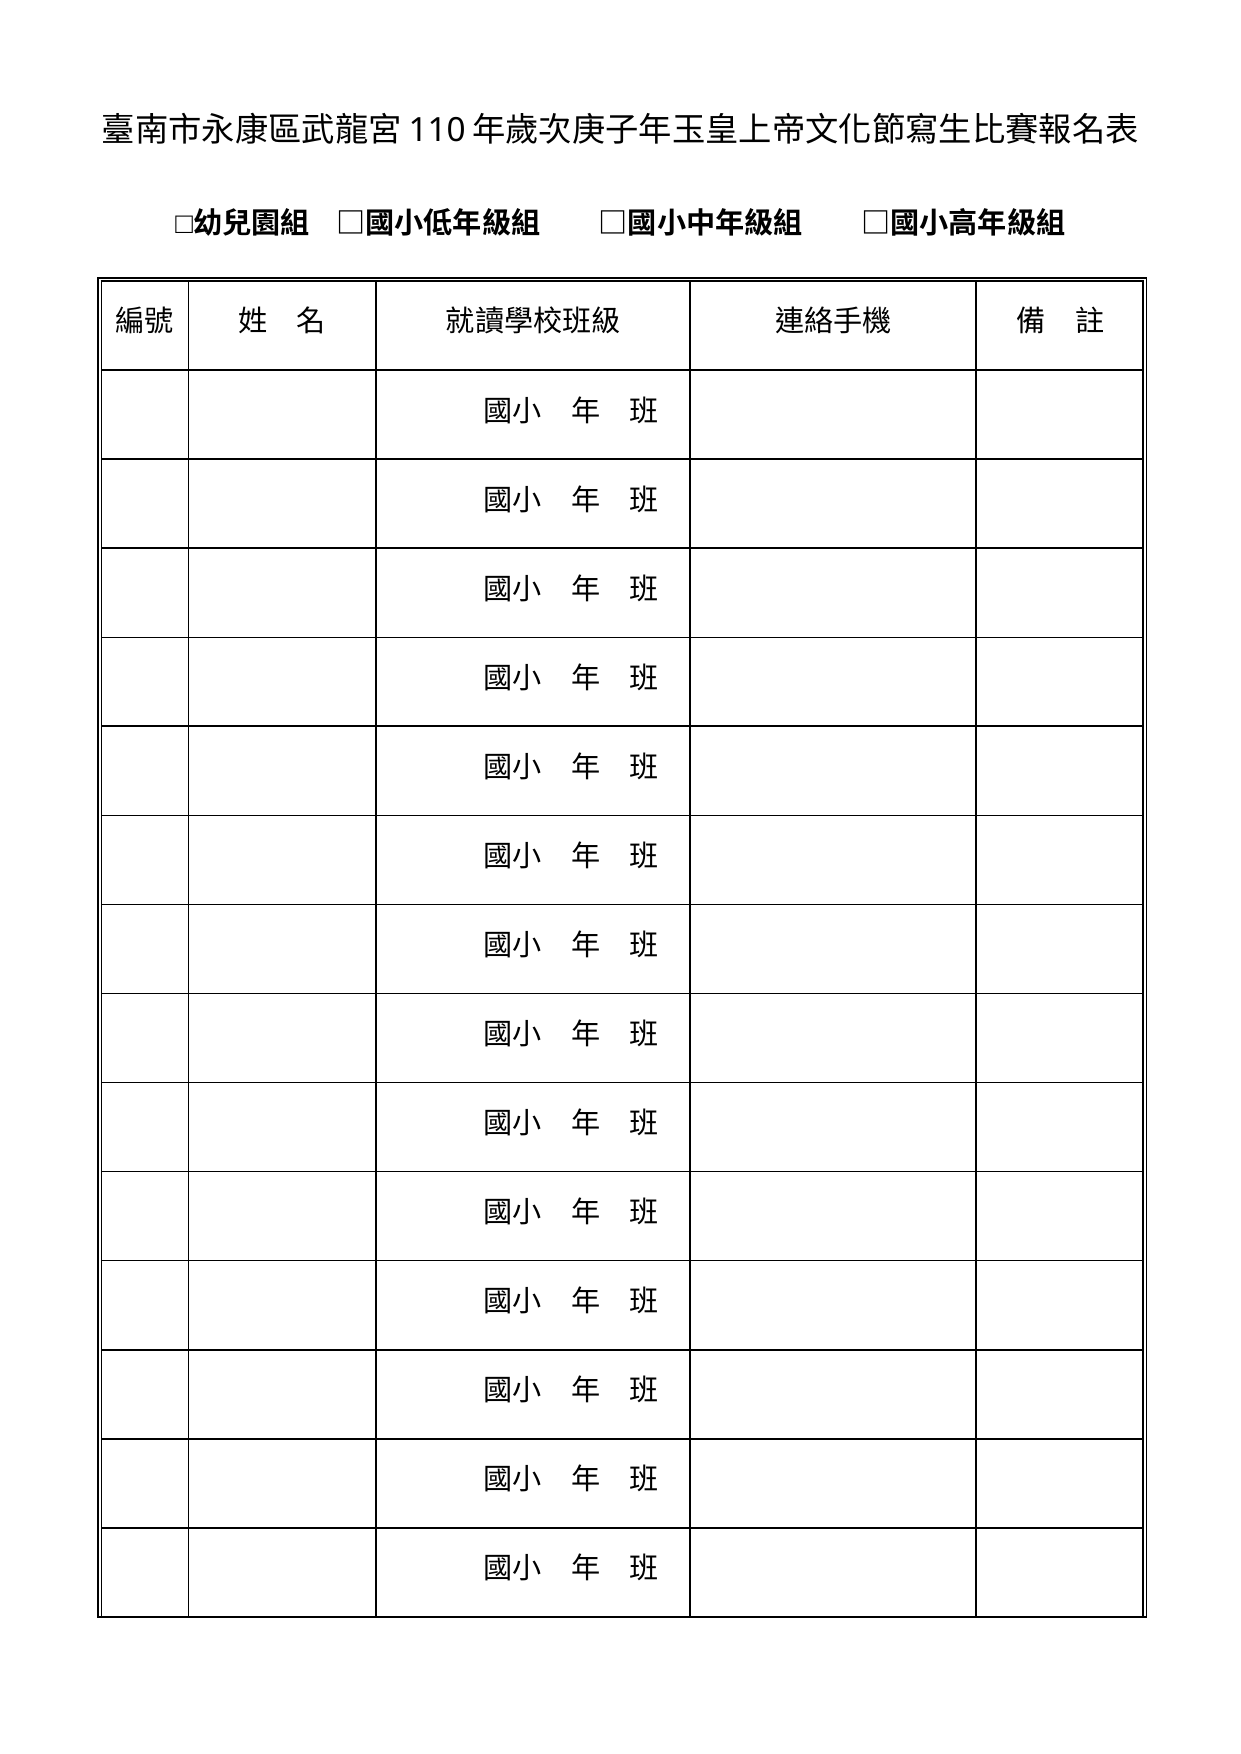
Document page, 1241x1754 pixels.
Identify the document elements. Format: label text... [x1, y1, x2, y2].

table_cell [691, 816, 975, 903]
table_cell 國小 年 班 [377, 1172, 689, 1260]
table_cell [189, 638, 375, 725]
table_cell [977, 549, 1142, 636]
table_header 備 註 [977, 282, 1142, 369]
table_cell 國小 年 班 [377, 816, 689, 903]
table_cell [691, 1172, 975, 1260]
table_cell [102, 1083, 188, 1171]
table_header 連絡手機 [691, 282, 975, 369]
table_cell [691, 1351, 975, 1438]
table_cell [977, 816, 1142, 903]
table_cell 國小 年 班 [377, 460, 689, 547]
table_cell 國小 年 班 [377, 1529, 689, 1616]
table_cell [189, 727, 375, 814]
table_cell [977, 1529, 1142, 1616]
table_cell [102, 549, 188, 636]
table_cell [189, 1440, 375, 1527]
table_cell [189, 1261, 375, 1349]
table_cell [977, 994, 1142, 1082]
table_cell [189, 460, 375, 547]
table_cell [977, 1083, 1142, 1171]
table_cell [189, 549, 375, 636]
table_cell [189, 1351, 375, 1438]
table_cell [102, 1440, 188, 1527]
table_cell [102, 371, 188, 458]
table_cell [691, 1083, 975, 1171]
table_cell 國小 年 班 [377, 1261, 689, 1349]
table_cell [691, 727, 975, 814]
table_cell [977, 1172, 1142, 1260]
table_cell [977, 638, 1142, 725]
table_cell [977, 371, 1142, 458]
table_cell [189, 1083, 375, 1171]
table_cell 國小 年 班 [377, 1440, 689, 1527]
table_cell [102, 1261, 188, 1349]
table_cell [691, 994, 975, 1082]
table_cell [189, 905, 375, 993]
table_cell [691, 371, 975, 458]
table_cell 國小 年 班 [377, 549, 689, 636]
table_cell [102, 1351, 188, 1438]
table_cell [102, 727, 188, 814]
table_cell [189, 994, 375, 1082]
table_cell 國小 年 班 [377, 994, 689, 1082]
table_cell 國小 年 班 [377, 371, 689, 458]
table_cell [977, 905, 1142, 993]
table_cell 國小 年 班 [377, 905, 689, 993]
table_cell [691, 638, 975, 725]
table_cell [977, 1351, 1142, 1438]
table_cell 國小 年 班 [377, 727, 689, 814]
table_cell [102, 905, 188, 993]
table_cell [977, 727, 1142, 814]
text 臺南市永康區武龍宮110年歲次庚子年玉皇上帝文化節寫生比賽報名表 [94, 89, 1146, 164]
table_cell [691, 1529, 975, 1616]
table_header 就讀學校班級 [377, 282, 689, 369]
table_cell 國小 年 班 [377, 638, 689, 725]
table_cell [977, 1261, 1142, 1349]
table_cell [102, 638, 188, 725]
table_cell [189, 1172, 375, 1260]
table_cell [102, 460, 188, 547]
table_cell [102, 1172, 188, 1260]
table_cell [189, 1529, 375, 1616]
table_cell [691, 1261, 975, 1349]
table_cell [691, 1440, 975, 1527]
table_cell [691, 549, 975, 636]
table_cell 國小 年 班 [377, 1083, 689, 1171]
table_header 姓 名 [189, 282, 375, 369]
table_cell [977, 1440, 1142, 1527]
table_cell [102, 816, 188, 903]
table_cell [691, 905, 975, 993]
table_cell [189, 816, 375, 903]
text □幼兒園組 □國小低年級組 □國小中年級組 □國小高年級組 [94, 183, 1146, 258]
table_cell [189, 371, 375, 458]
table_cell [977, 460, 1142, 547]
table_cell [102, 994, 188, 1082]
table_cell 國小 年 班 [377, 1351, 689, 1438]
table_cell [102, 1529, 188, 1616]
table_cell [691, 460, 975, 547]
table_header 編號 [102, 282, 188, 369]
